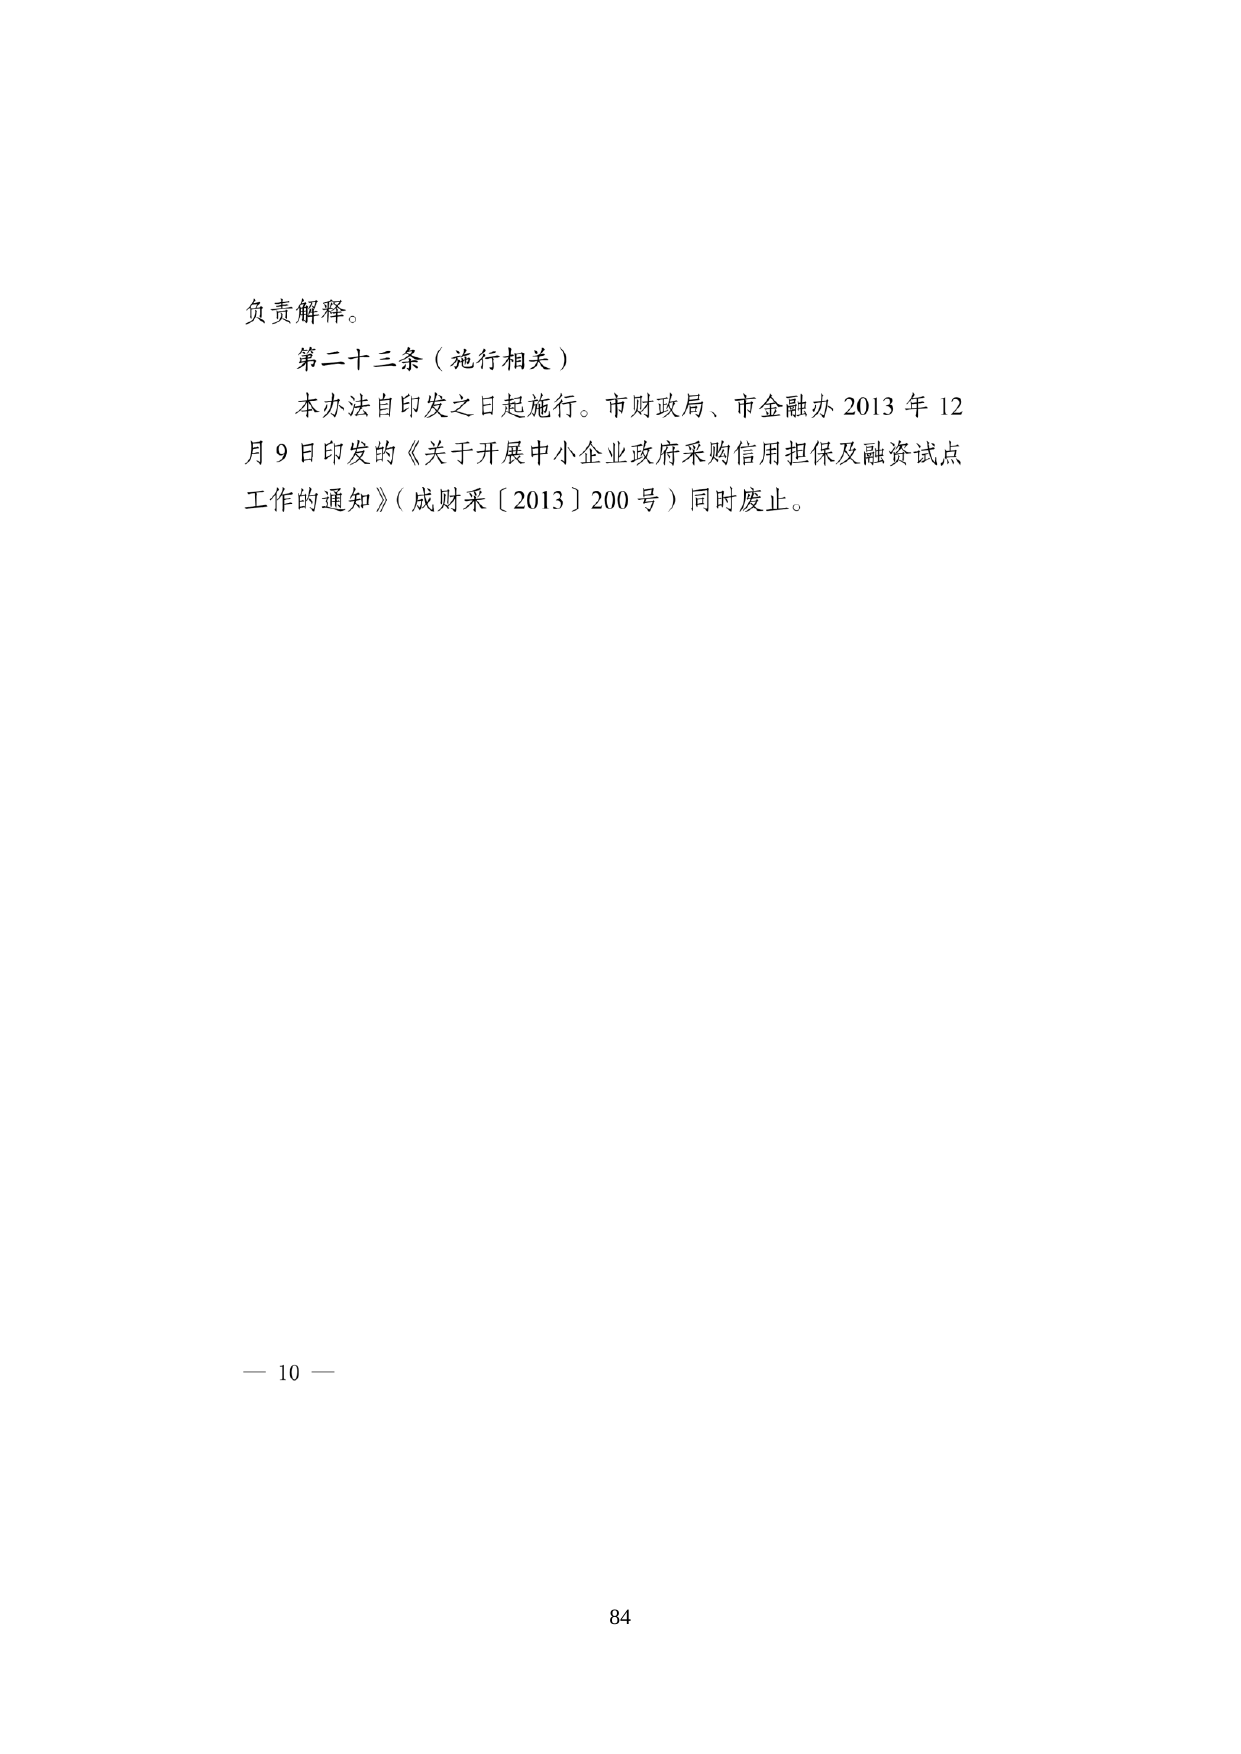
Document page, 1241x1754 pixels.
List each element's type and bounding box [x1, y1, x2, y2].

picture [118, 118, 1086, 1488]
